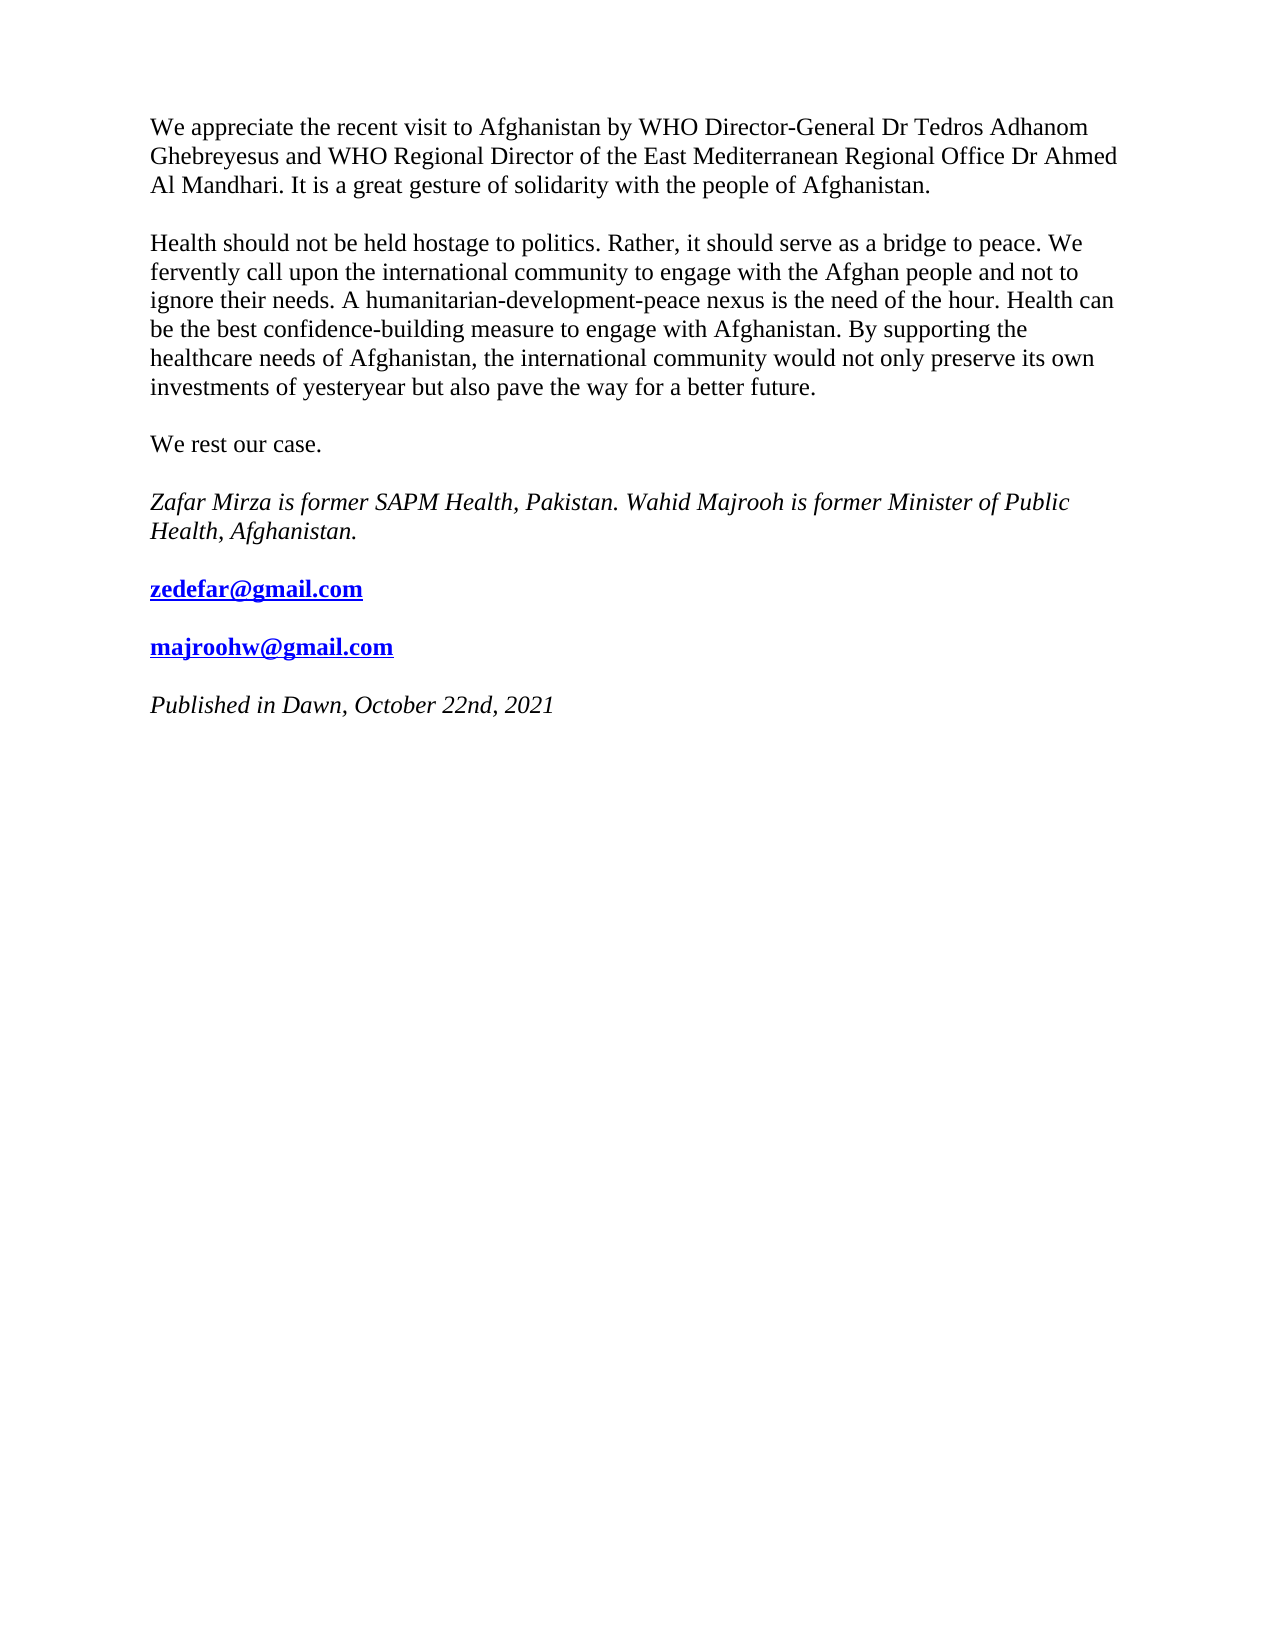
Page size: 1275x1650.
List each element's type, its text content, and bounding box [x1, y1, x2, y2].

text We rest our case. [150, 429, 1125, 458]
text Zafar Mirza is former SAPM Health, Pakistan. Wahid Majrooh is former Minister of Public Health, Afghanistan. [150, 487, 1125, 545]
text We appreciate the recent visit to Afghanistan by WHO Director-General Dr Tedros Adhanom Ghebreyesus and WHO Regional Director of the East Mediterranean Regional Office Dr Ahmed Al Mandhari. It is a great gesture of solidarity with the people of Afghanistan. [150, 112, 1125, 199]
text majroohw@gmail.com [150, 632, 1125, 661]
text zedefar@gmail.com [150, 574, 1125, 603]
text Health should not be held hostage to politics. Rather, it should serve as a bridge to peace. We fervently call upon the international community to engage with the Afghan people and not to ignore their needs. A humanitarian-development-peace nexus is the need of the hour. Health can be the best confidence-building measure to engage with Afghanistan. By supporting the healthcare needs of Afghanistan, the international community would not only preserve its own investments of yesteryear but also pave the way for a better future. [150, 228, 1125, 400]
text Published in Dawn, October 22nd, 2021 [150, 690, 1125, 719]
